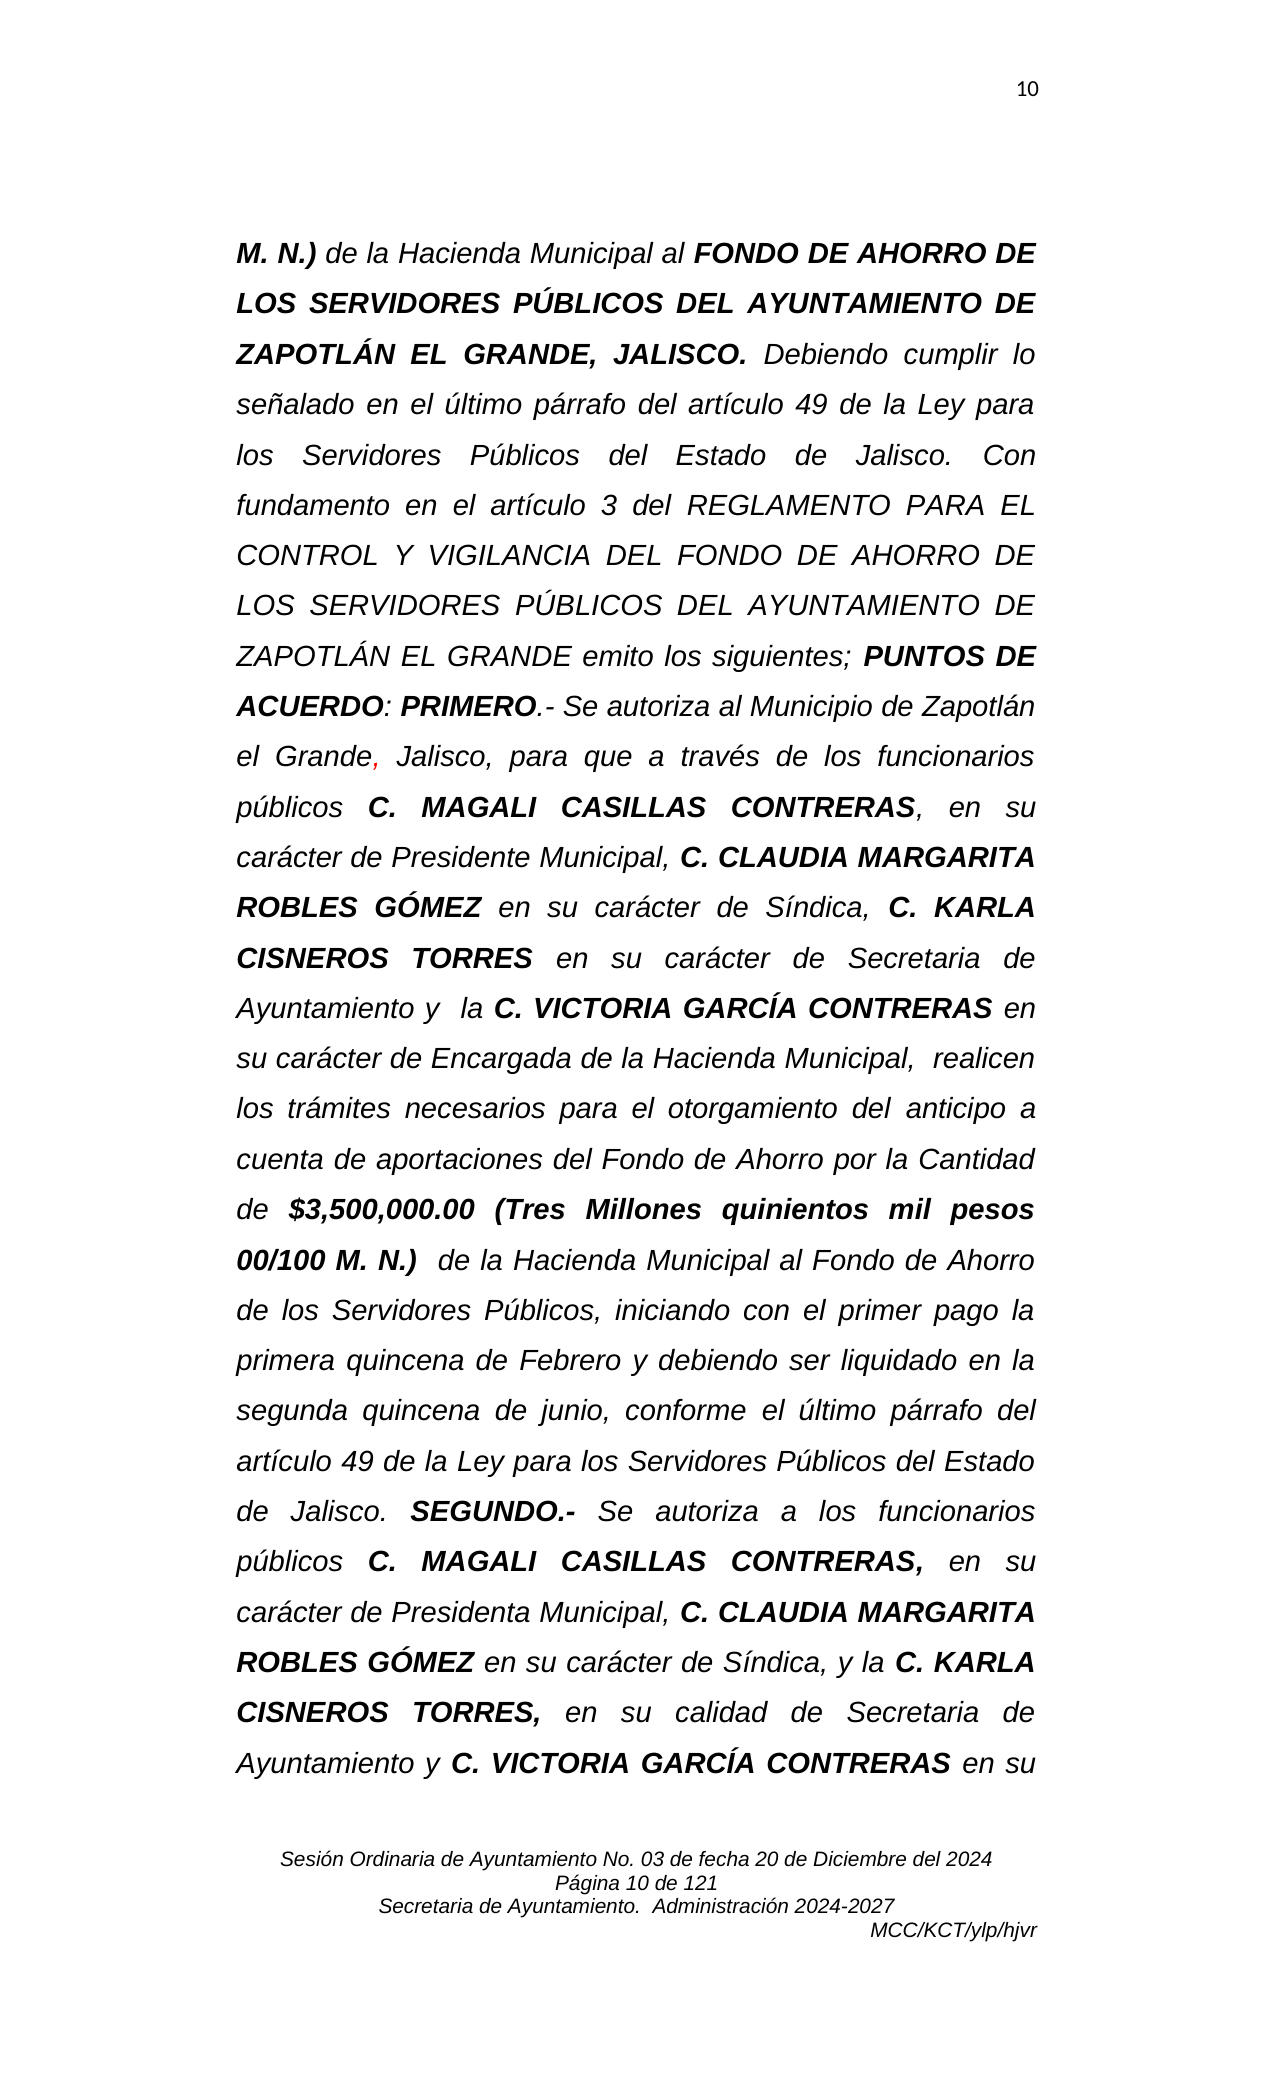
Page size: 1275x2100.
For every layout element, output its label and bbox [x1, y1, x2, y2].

text [236, 236, 1039, 1779]
